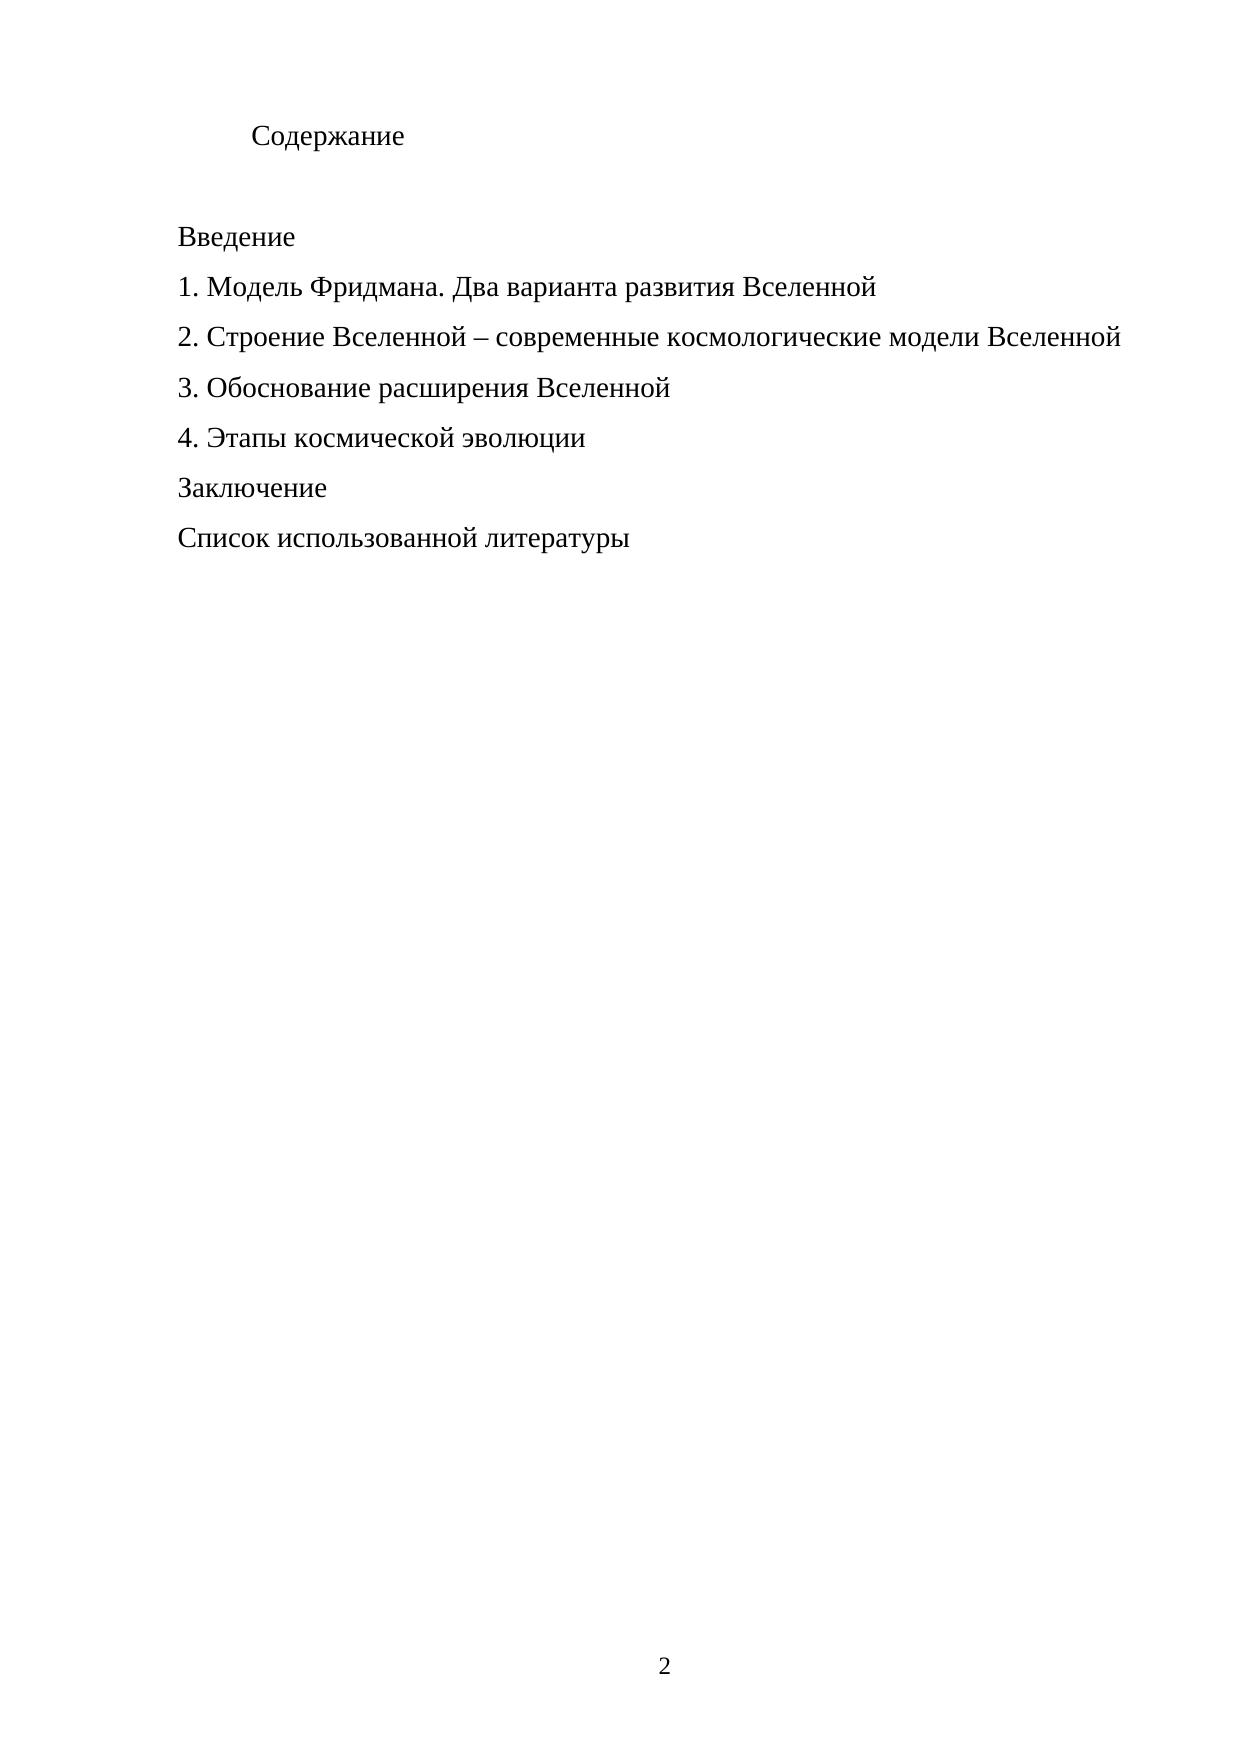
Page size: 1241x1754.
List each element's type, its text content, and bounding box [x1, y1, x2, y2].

text 4. Этапы космической эволюции [177, 420, 1152, 453]
text Введение [177, 219, 1152, 252]
text Содержание [177, 118, 1152, 152]
text 3. Обоснование расширения Вселенной [177, 370, 1152, 403]
text Список использованной литературы [177, 521, 1152, 554]
text Заключение [177, 470, 1152, 504]
text 2. Строение Вселенной – современные космологические модели Вселенной [177, 319, 1152, 353]
text 1. Модель Фридмана. Два варианта развития Вселенной [177, 269, 1152, 303]
